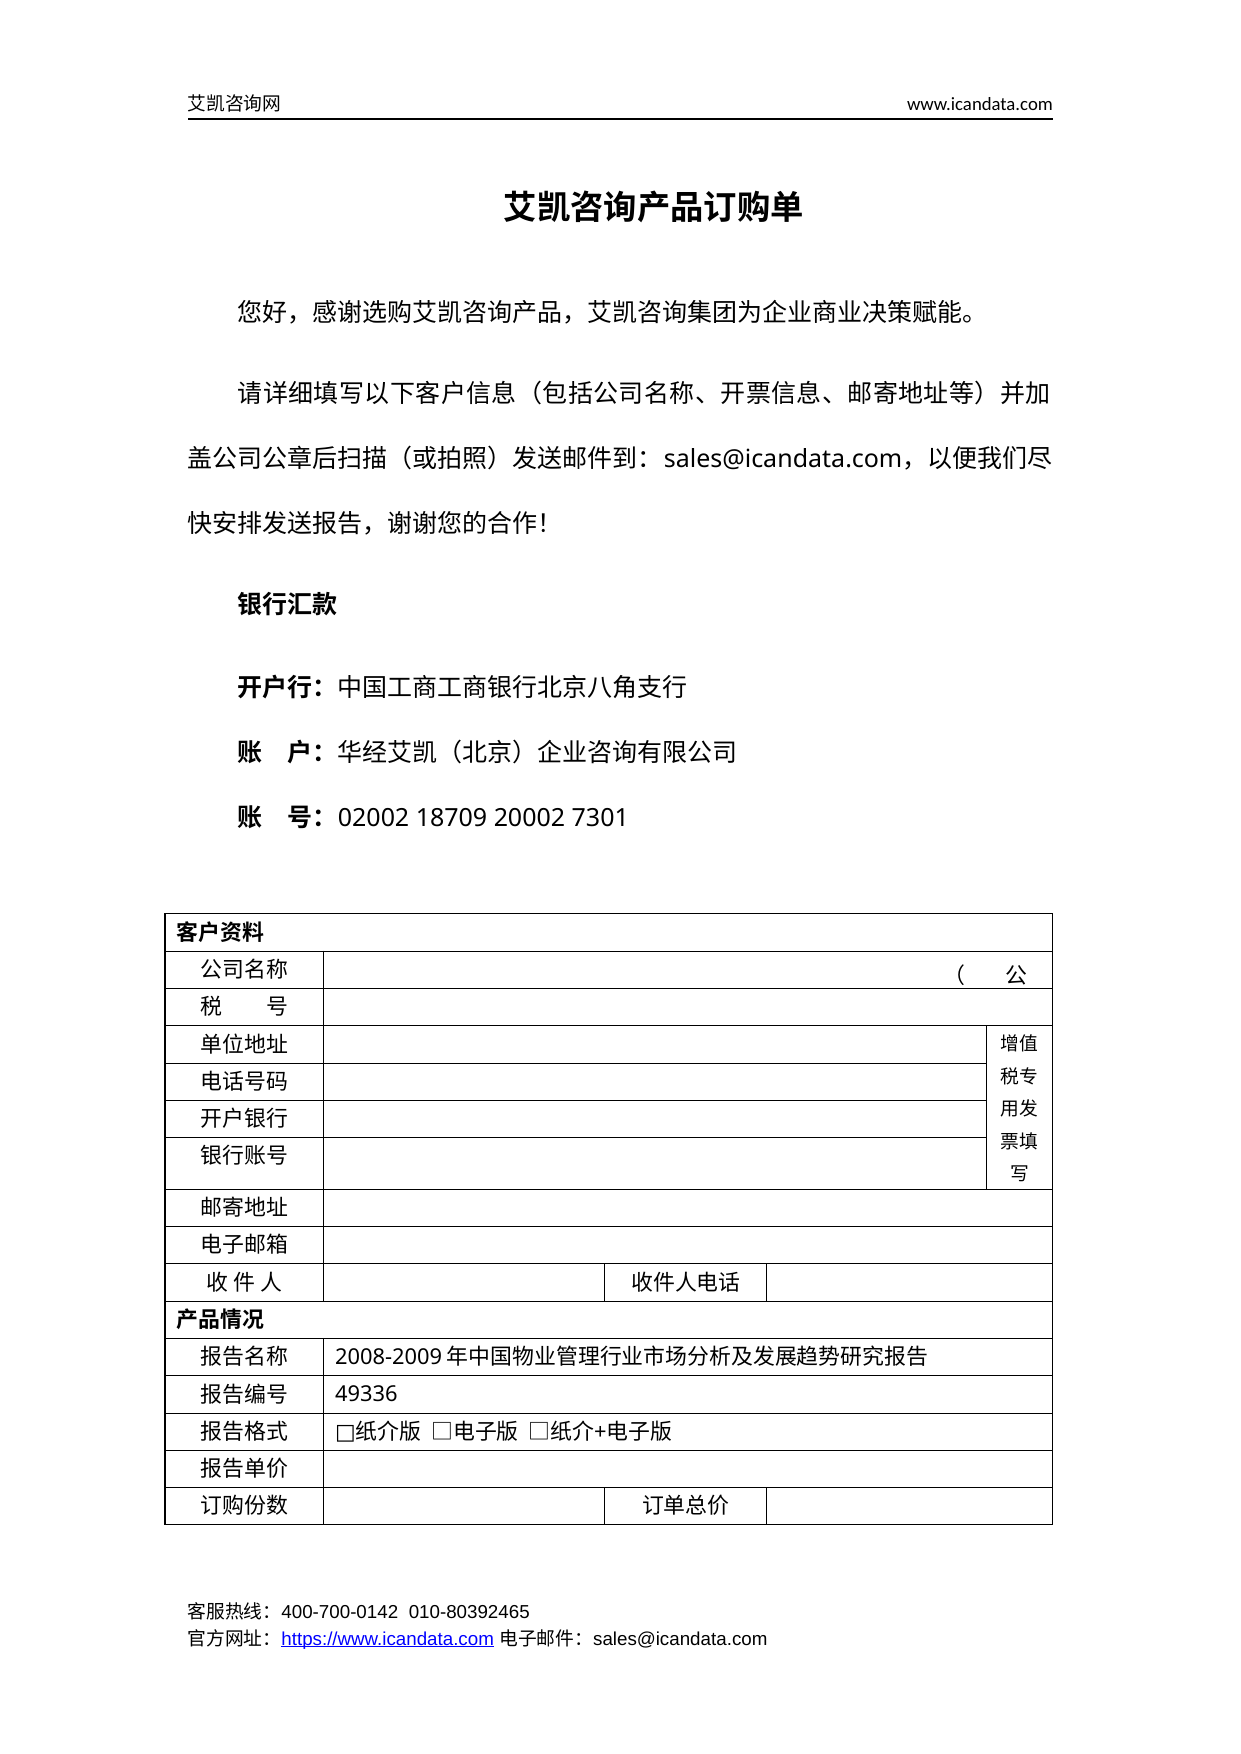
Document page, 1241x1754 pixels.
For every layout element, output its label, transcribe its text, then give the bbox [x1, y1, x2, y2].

table_cell 邮寄地址 [166, 1190, 323, 1226]
table_cell 49336 [324, 1376, 1052, 1412]
table_cell [324, 1227, 1052, 1263]
text 账 号：02002 18709 20002 7301 [187, 783, 1053, 848]
table_cell 报告编号 [166, 1376, 323, 1412]
table_cell [324, 1190, 1052, 1226]
text 开户行：中国工商工商银行北京八角支行 [187, 653, 1053, 718]
table_cell 增值税专用发票填写 [987, 1026, 1052, 1189]
table_cell 开户银行 [166, 1101, 323, 1137]
table_cell [324, 1451, 1052, 1487]
text 请详细填写以下客户信息（包括公司名称、开票信息、邮寄地址等）并加盖公司公章后扫描（或拍照）发送邮件到：sales@icandata.com，以便我们尽快安排发送报告，谢谢您的合作！ [187, 359, 1053, 554]
table_cell 公司名称 [166, 952, 323, 988]
table_cell [324, 1138, 986, 1189]
table_cell [324, 1064, 986, 1100]
table_cell [324, 1264, 604, 1301]
table_cell 电子邮箱 [166, 1227, 323, 1263]
table_cell 订购份数 [166, 1488, 323, 1524]
text 银行汇款 [187, 570, 1053, 635]
table_cell □纸介版 □电子版 □纸介+电子版 [324, 1414, 1052, 1450]
table_cell 电话号码 [166, 1064, 323, 1100]
table_cell [324, 1101, 986, 1137]
table_cell [324, 952, 1052, 988]
table_cell [767, 1488, 1052, 1524]
table_cell 产品情况 [166, 1302, 1052, 1338]
text 艾凯咨询产品订购单 [187, 172, 1053, 237]
table_cell 银行账号 [166, 1138, 323, 1189]
table_cell 订单总价 [605, 1488, 766, 1524]
table_cell 收件人电话 [605, 1264, 766, 1301]
table_cell 收 件 人 [166, 1264, 323, 1301]
table_cell [324, 989, 1052, 1025]
table_cell 税 号 [166, 989, 323, 1025]
table_header 客户资料 [166, 914, 1052, 951]
table_cell 报告单价 [166, 1451, 323, 1487]
table_cell 2008-2009年中国物业管理行业市场分析及发展趋势研究报告 [324, 1339, 1052, 1375]
table_cell [324, 1488, 604, 1524]
table_cell 报告名称 [166, 1339, 323, 1375]
table_cell 单位地址 [166, 1026, 323, 1062]
text 账 户：华经艾凯（北京）企业咨询有限公司 [187, 718, 1053, 783]
table_cell [767, 1264, 1052, 1301]
table_cell 报告格式 [166, 1414, 323, 1450]
text 您好，感谢选购艾凯咨询产品，艾凯咨询集团为企业商业决策赋能。 [187, 278, 1053, 343]
table_cell [324, 1026, 986, 1062]
